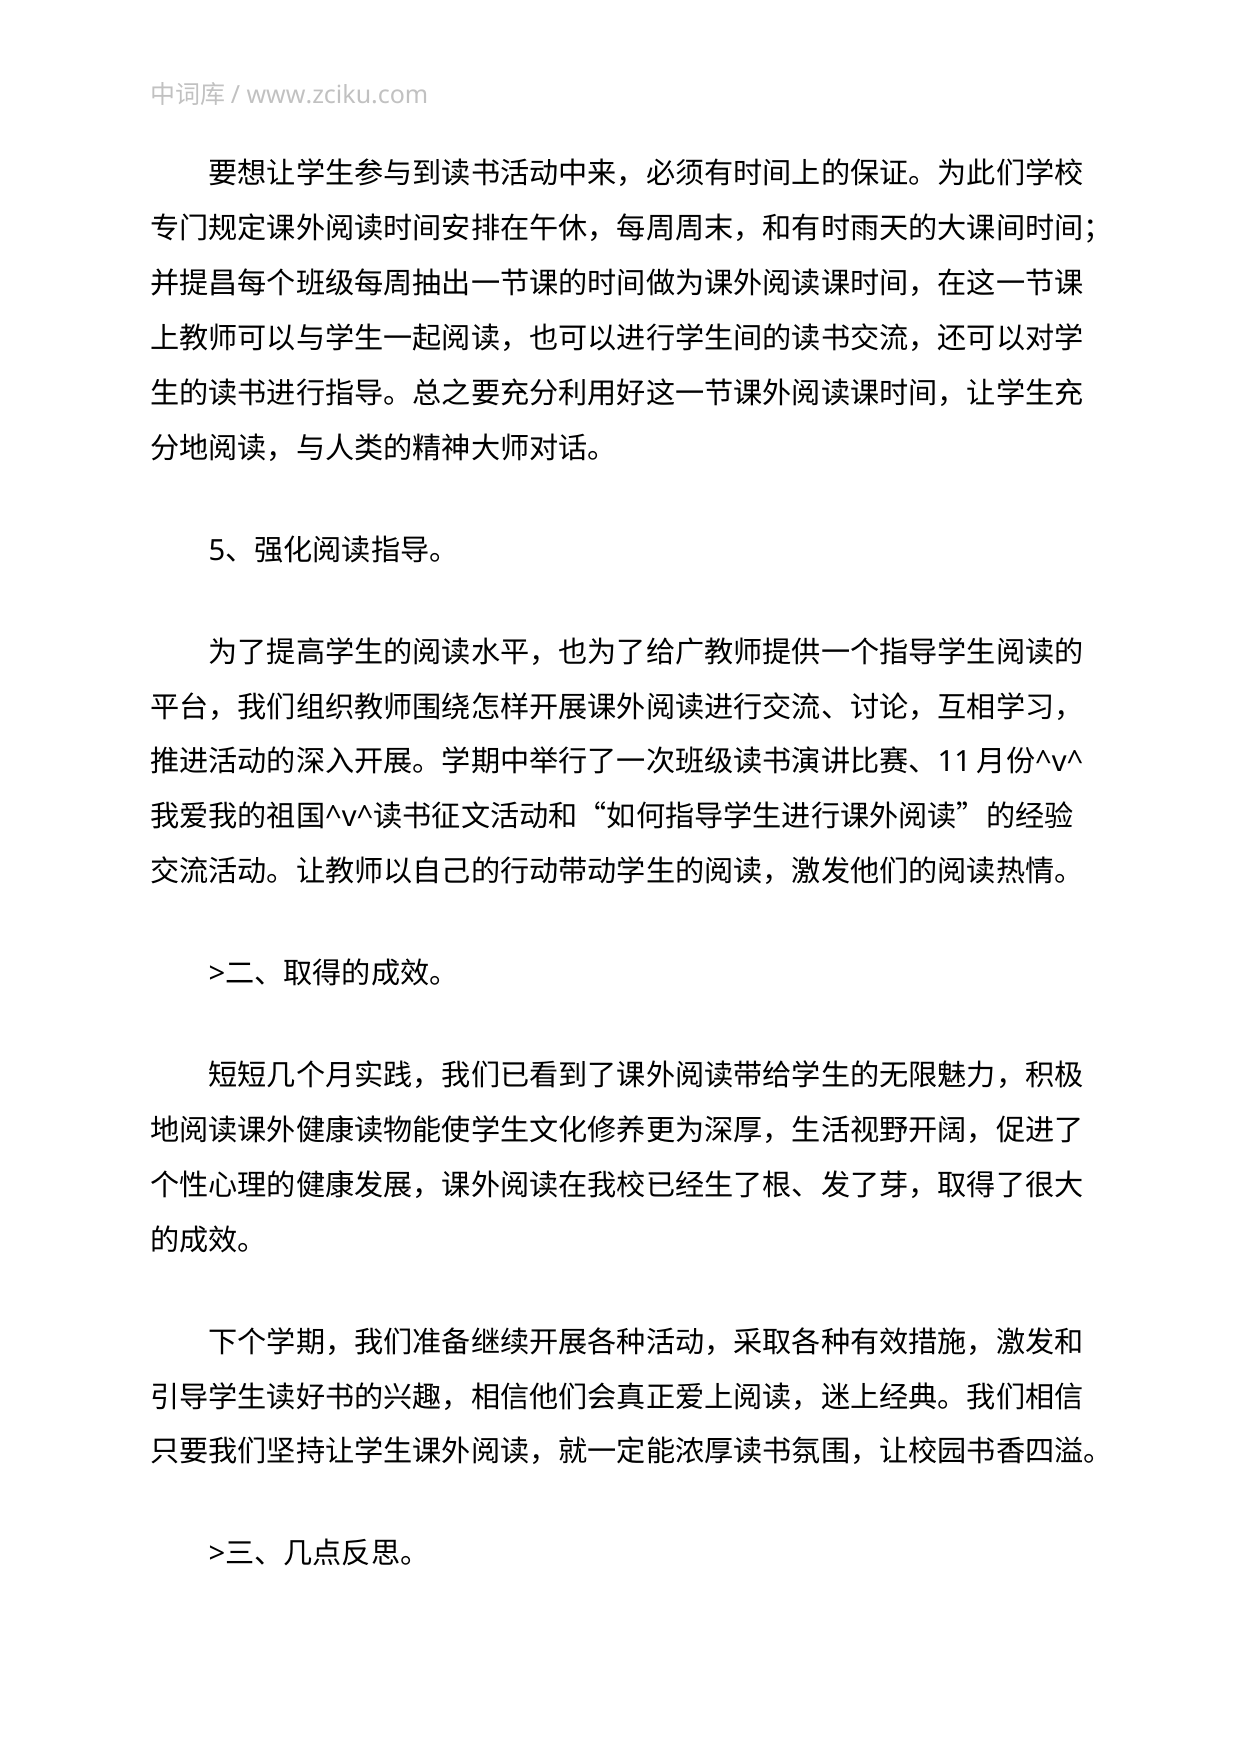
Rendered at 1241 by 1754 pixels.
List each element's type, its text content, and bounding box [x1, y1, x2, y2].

text >三、几点反思。 [150, 1530, 1090, 1572]
text 下个学期，我们准备继续开展各种活动，采取各种有效措施，激发和引导学生读好书的兴趣，相信他们会真正爱上阅读，迷上经典。我们相信只要我们坚持让学生课外阅读，就一定能浓厚读书氛围，让校园书香四溢。 [150, 1318, 1090, 1470]
text 5、强化阅读指导。 [150, 526, 1090, 569]
text 要想让学生参与到读书活动中来，必须有时间上的保证。为此们学校专门规定课外阅读时间安排在午休，每周周末，和有时雨天的大课间时间；并提昌每个班级每周抽出一节课的时间做为课外阅读课时间，在这一节课上教师可以与学生一起阅读，也可以进行学生间的读书交流，还可以对学生的读书进行指导。总之要充分利用好这一节课外阅读课时间，让学生充分地阅读，与人类的精神大师对话。 [150, 150, 1090, 467]
text >二、取得的成效。 [150, 950, 1090, 992]
text 为了提高学生的阅读水平，也为了给广教师提供一个指导学生阅读的平台，我们组织教师围绕怎样开展课外阅读进行交流、讨论，互相学习，推进活动的深入开展。学期中举行了一次班级读书演讲比赛、11月份^v^我爱我的祖国^v^读书征文活动和“如何指导学生进行课外阅读”的经验交流活动。让教师以自己的行动带动学生的阅读，激发他们的阅读热情。 [150, 628, 1090, 890]
text 短短几个月实践，我们已看到了课外阅读带给学生的无限魅力，积极地阅读课外健康读物能使学生文化修养更为深厚，生活视野开阔，促进了个性心理的健康发展，课外阅读在我校已经生了根、发了芽，取得了很大的成效。 [150, 1052, 1090, 1259]
